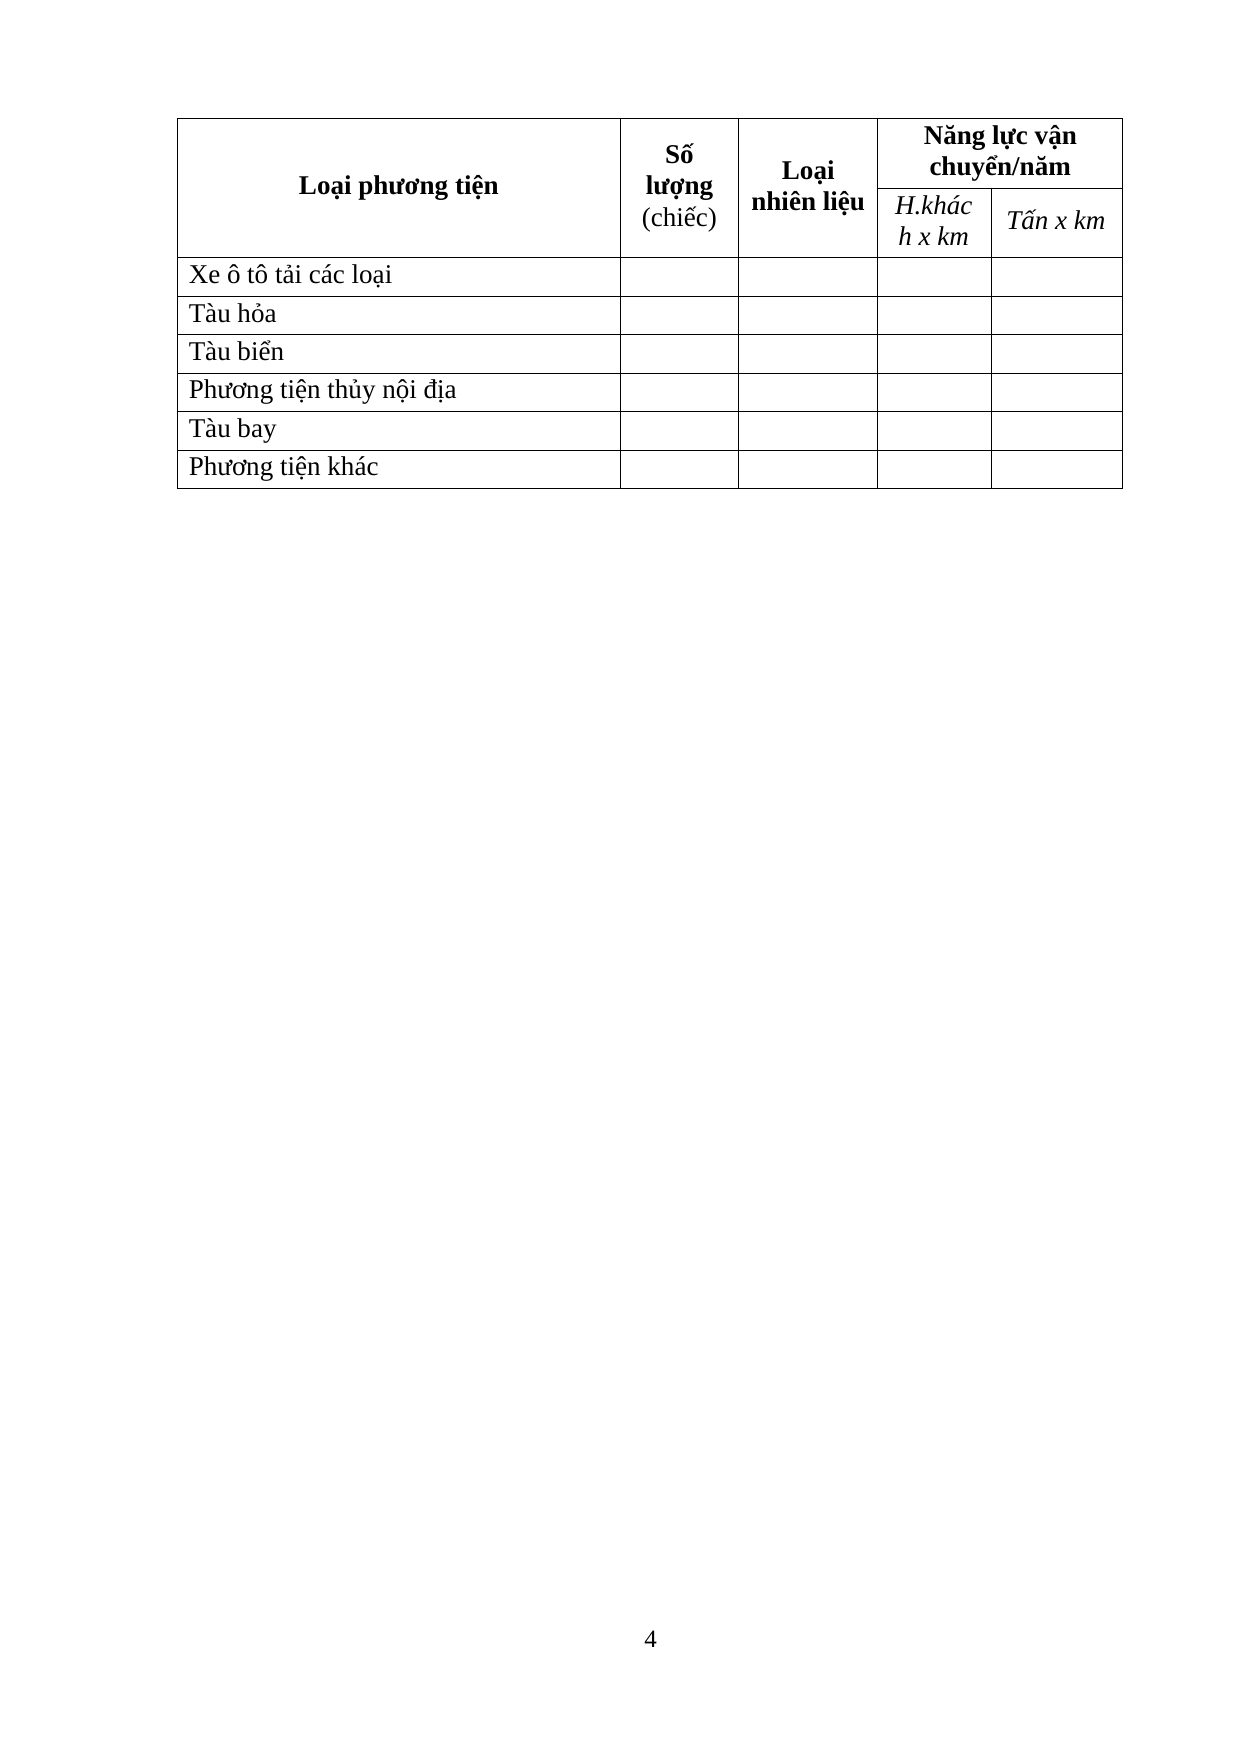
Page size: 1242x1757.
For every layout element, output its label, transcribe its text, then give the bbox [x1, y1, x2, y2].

table_cell H.khách x km [878, 189, 991, 257]
table_header Loại phương tiện [178, 119, 620, 257]
table_cell [992, 451, 1122, 488]
table_cell [992, 412, 1122, 449]
table_cell Phương tiện thủy nội địa [178, 374, 620, 411]
table_cell [739, 258, 877, 296]
table_cell [878, 335, 991, 373]
table_cell [621, 335, 738, 373]
table_cell [739, 297, 877, 334]
table_cell [992, 258, 1122, 296]
table_cell [739, 412, 877, 449]
table_cell [621, 258, 738, 296]
table_cell Tấn x km [992, 189, 1122, 257]
table_header Số lượng (chiếc) [621, 119, 738, 257]
table_cell [621, 412, 738, 449]
table_cell Xe ô tô tải các loại [178, 258, 620, 296]
table_cell [621, 374, 738, 411]
table_cell [739, 451, 877, 488]
table_cell Tàu biển [178, 335, 620, 373]
table_header Năng lực vận chuyển/năm [878, 119, 1122, 188]
table_cell Tàu hỏa [178, 297, 620, 334]
table_cell [992, 374, 1122, 411]
table_cell [878, 258, 991, 296]
table_cell [878, 451, 991, 488]
table_cell [739, 374, 877, 411]
table_cell [992, 297, 1122, 334]
table_cell [621, 297, 738, 334]
table_cell [878, 412, 991, 449]
table_cell [878, 297, 991, 334]
table_cell [992, 335, 1122, 373]
table_cell [621, 451, 738, 488]
table_cell Tàu bay [178, 412, 620, 449]
table_header Loại nhiên liệu [739, 119, 877, 257]
table_cell [739, 335, 877, 373]
table_cell [878, 374, 991, 411]
table_cell Phương tiện khác [178, 451, 620, 488]
